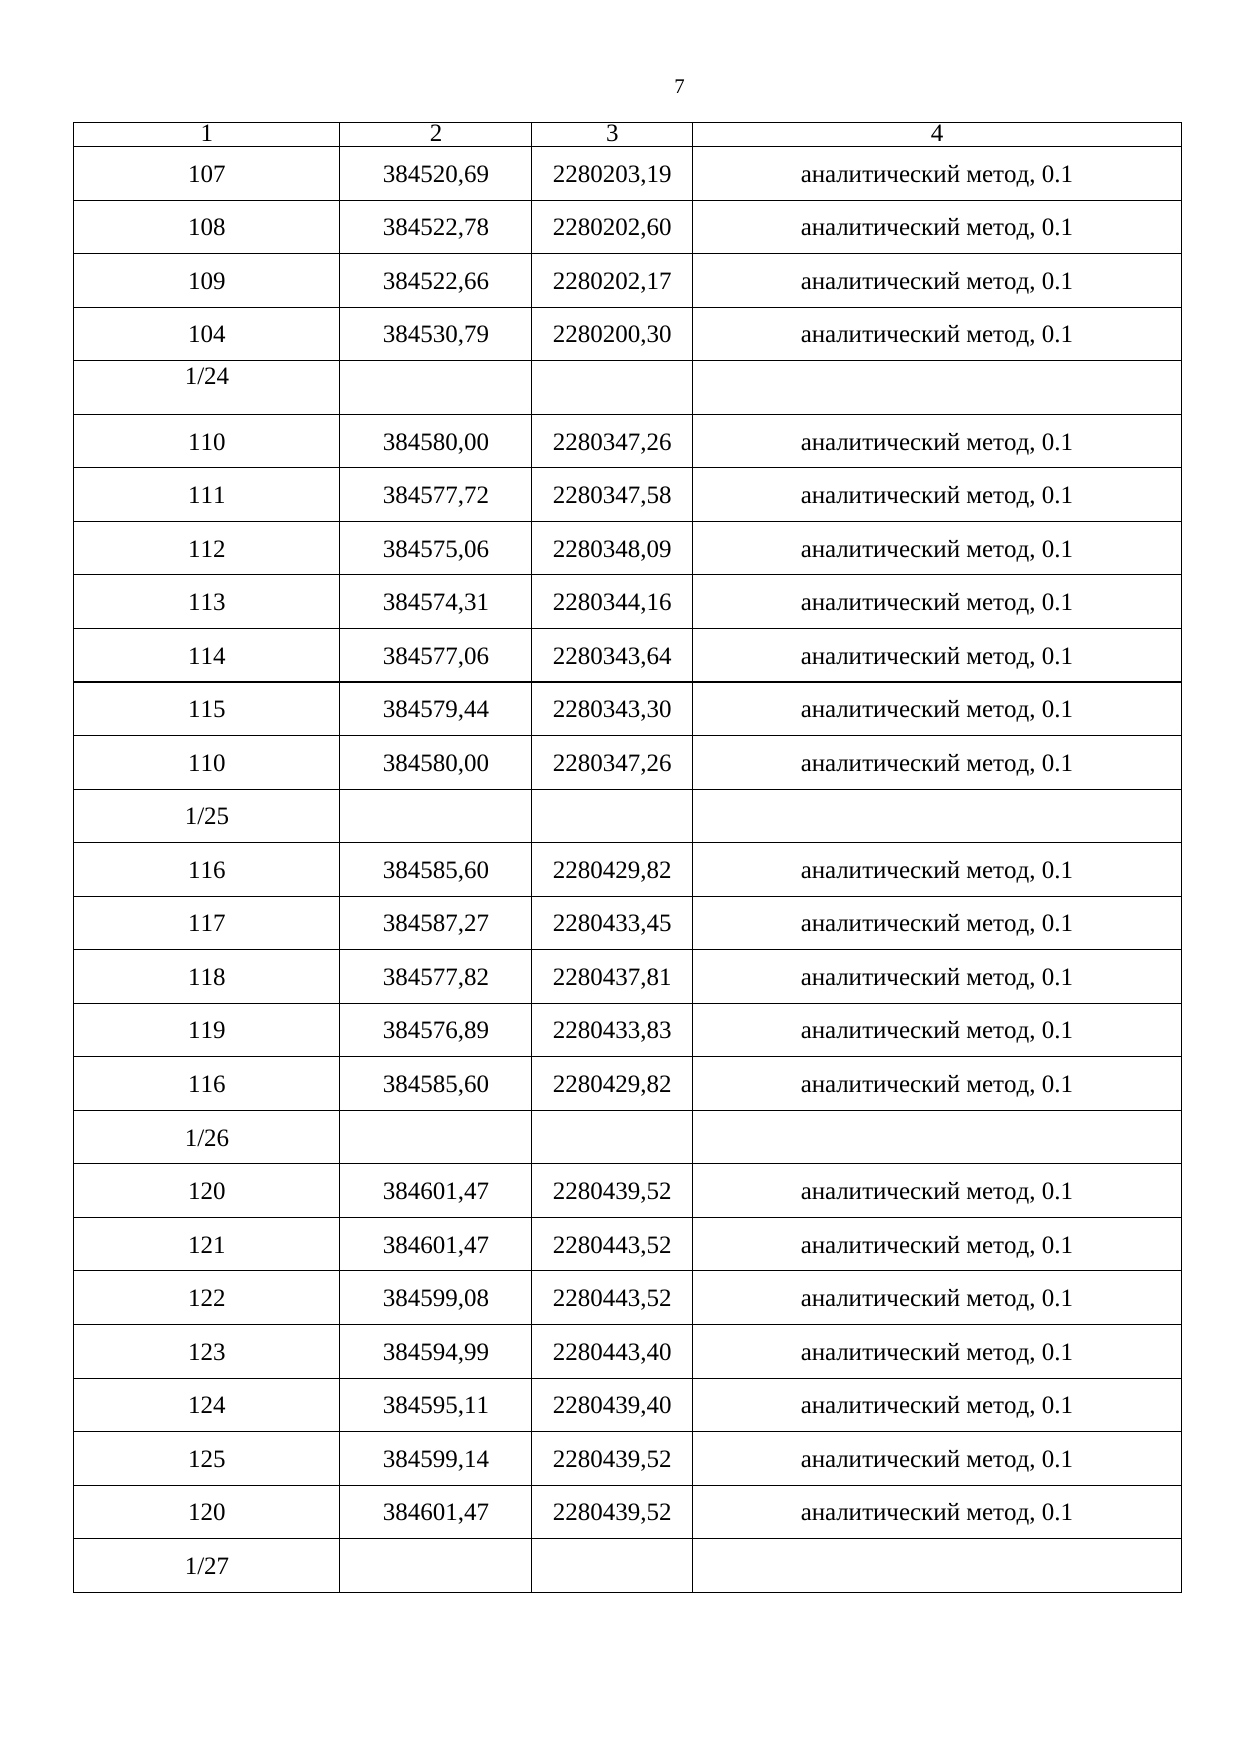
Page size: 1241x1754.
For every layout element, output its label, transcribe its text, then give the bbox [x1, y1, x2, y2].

table_cell 2280437,81 [532, 950, 692, 1003]
table_cell аналитический метод, 0.1 [693, 415, 1181, 467]
table_cell 2280439,52 [532, 1486, 692, 1538]
table_cell [532, 1539, 692, 1592]
table_cell аналитический метод, 0.1 [693, 736, 1181, 788]
table_cell 2280344,16 [532, 575, 692, 628]
table_cell 2280202,17 [532, 254, 692, 307]
table_cell 2280433,45 [532, 897, 692, 949]
table_cell аналитический метод, 0.1 [693, 1486, 1181, 1538]
table_cell 2280343,64 [532, 629, 692, 681]
table_cell 112 [74, 522, 339, 574]
table_cell аналитический метод, 0.1 [693, 468, 1181, 521]
table_cell 384599,14 [340, 1432, 531, 1484]
table_cell [340, 1539, 531, 1592]
table_header 3 [532, 123, 692, 146]
table_cell 384530,79 [340, 308, 531, 360]
table_cell 384577,82 [340, 950, 531, 1003]
table_cell [340, 790, 531, 842]
table_cell 384575,06 [340, 522, 531, 574]
table_cell 384577,06 [340, 629, 531, 681]
table_cell аналитический метод, 0.1 [693, 522, 1181, 574]
table_cell аналитический метод, 0.1 [693, 254, 1181, 307]
table_cell 384587,27 [340, 897, 531, 949]
table_cell [693, 361, 1181, 414]
table_cell аналитический метод, 0.1 [693, 201, 1181, 253]
table_cell 120 [74, 1486, 339, 1538]
table_cell 110 [74, 736, 339, 788]
table_cell аналитический метод, 0.1 [693, 683, 1181, 735]
table_cell аналитический метод, 0.1 [693, 1325, 1181, 1377]
table_cell 384601,47 [340, 1164, 531, 1217]
table_cell 2280200,30 [532, 308, 692, 360]
table_cell [532, 1111, 692, 1163]
table_cell аналитический метод, 0.1 [693, 629, 1181, 681]
table_cell [693, 1539, 1181, 1592]
table_cell 384520,69 [340, 147, 531, 199]
table_cell 1/25 [74, 790, 339, 842]
table_cell 111 [74, 468, 339, 521]
table_cell 2280443,40 [532, 1325, 692, 1377]
table_cell 118 [74, 950, 339, 1003]
table_cell 384580,00 [340, 415, 531, 467]
table_cell аналитический метод, 0.1 [693, 575, 1181, 628]
table_cell 109 [74, 254, 339, 307]
table_cell 1/26 [74, 1111, 339, 1163]
table_cell 2280202,60 [532, 201, 692, 253]
table_cell 1/27 [74, 1539, 339, 1592]
table_cell 122 [74, 1271, 339, 1324]
table_cell 384585,60 [340, 843, 531, 896]
table_cell 116 [74, 843, 339, 896]
table_cell 2280429,82 [532, 1057, 692, 1110]
table_cell 2280439,52 [532, 1164, 692, 1217]
table_cell аналитический метод, 0.1 [693, 1218, 1181, 1270]
table_cell 117 [74, 897, 339, 949]
table_cell аналитический метод, 0.1 [693, 1271, 1181, 1324]
table_cell 2280347,58 [532, 468, 692, 521]
table_cell 114 [74, 629, 339, 681]
table_cell 2280347,26 [532, 415, 692, 467]
table_cell 115 [74, 683, 339, 735]
table_cell 108 [74, 201, 339, 253]
table_cell аналитический метод, 0.1 [693, 147, 1181, 199]
table_cell 2280203,19 [532, 147, 692, 199]
table_cell аналитический метод, 0.1 [693, 1057, 1181, 1110]
table_cell 1/24 [74, 361, 339, 414]
table_cell 384577,72 [340, 468, 531, 521]
table_cell аналитический метод, 0.1 [693, 308, 1181, 360]
table_cell 384579,44 [340, 683, 531, 735]
table_cell 2280429,82 [532, 843, 692, 896]
table_cell 384580,00 [340, 736, 531, 788]
table_cell [693, 790, 1181, 842]
table_cell аналитический метод, 0.1 [693, 1004, 1181, 1056]
table_cell 384522,66 [340, 254, 531, 307]
table_cell аналитический метод, 0.1 [693, 1379, 1181, 1431]
table_cell 121 [74, 1218, 339, 1270]
table_cell 119 [74, 1004, 339, 1056]
table_cell 123 [74, 1325, 339, 1377]
table_cell [340, 1111, 531, 1163]
table_header 1 [74, 123, 339, 146]
table_cell [532, 361, 692, 414]
table_header 4 [693, 123, 1181, 146]
table_cell 113 [74, 575, 339, 628]
table_cell 125 [74, 1432, 339, 1484]
table_cell 384574,31 [340, 575, 531, 628]
table_cell 384599,08 [340, 1271, 531, 1324]
table_cell аналитический метод, 0.1 [693, 843, 1181, 896]
table_cell [532, 790, 692, 842]
table_cell 104 [74, 308, 339, 360]
table_cell 2280439,52 [532, 1432, 692, 1484]
table_cell [340, 361, 531, 414]
table_header 2 [340, 123, 531, 146]
table_cell 384595,11 [340, 1379, 531, 1431]
table_cell 384585,60 [340, 1057, 531, 1110]
table_cell 107 [74, 147, 339, 199]
table_cell 384601,47 [340, 1486, 531, 1538]
table_cell 2280443,52 [532, 1271, 692, 1324]
table_cell 120 [74, 1164, 339, 1217]
table_cell аналитический метод, 0.1 [693, 950, 1181, 1003]
table_cell 384522,78 [340, 201, 531, 253]
table_cell 2280439,40 [532, 1379, 692, 1431]
table_cell 384601,47 [340, 1218, 531, 1270]
table_cell 384594,99 [340, 1325, 531, 1377]
table_cell 124 [74, 1379, 339, 1431]
table_cell 2280348,09 [532, 522, 692, 574]
table_cell 2280347,26 [532, 736, 692, 788]
table_cell 2280343,30 [532, 683, 692, 735]
table_cell 116 [74, 1057, 339, 1110]
table_cell аналитический метод, 0.1 [693, 1432, 1181, 1484]
table_cell [693, 1111, 1181, 1163]
table_cell 2280443,52 [532, 1218, 692, 1270]
table_cell аналитический метод, 0.1 [693, 1164, 1181, 1217]
table_cell 384576,89 [340, 1004, 531, 1056]
table_cell 2280433,83 [532, 1004, 692, 1056]
table_cell 110 [74, 415, 339, 467]
table_cell аналитический метод, 0.1 [693, 897, 1181, 949]
